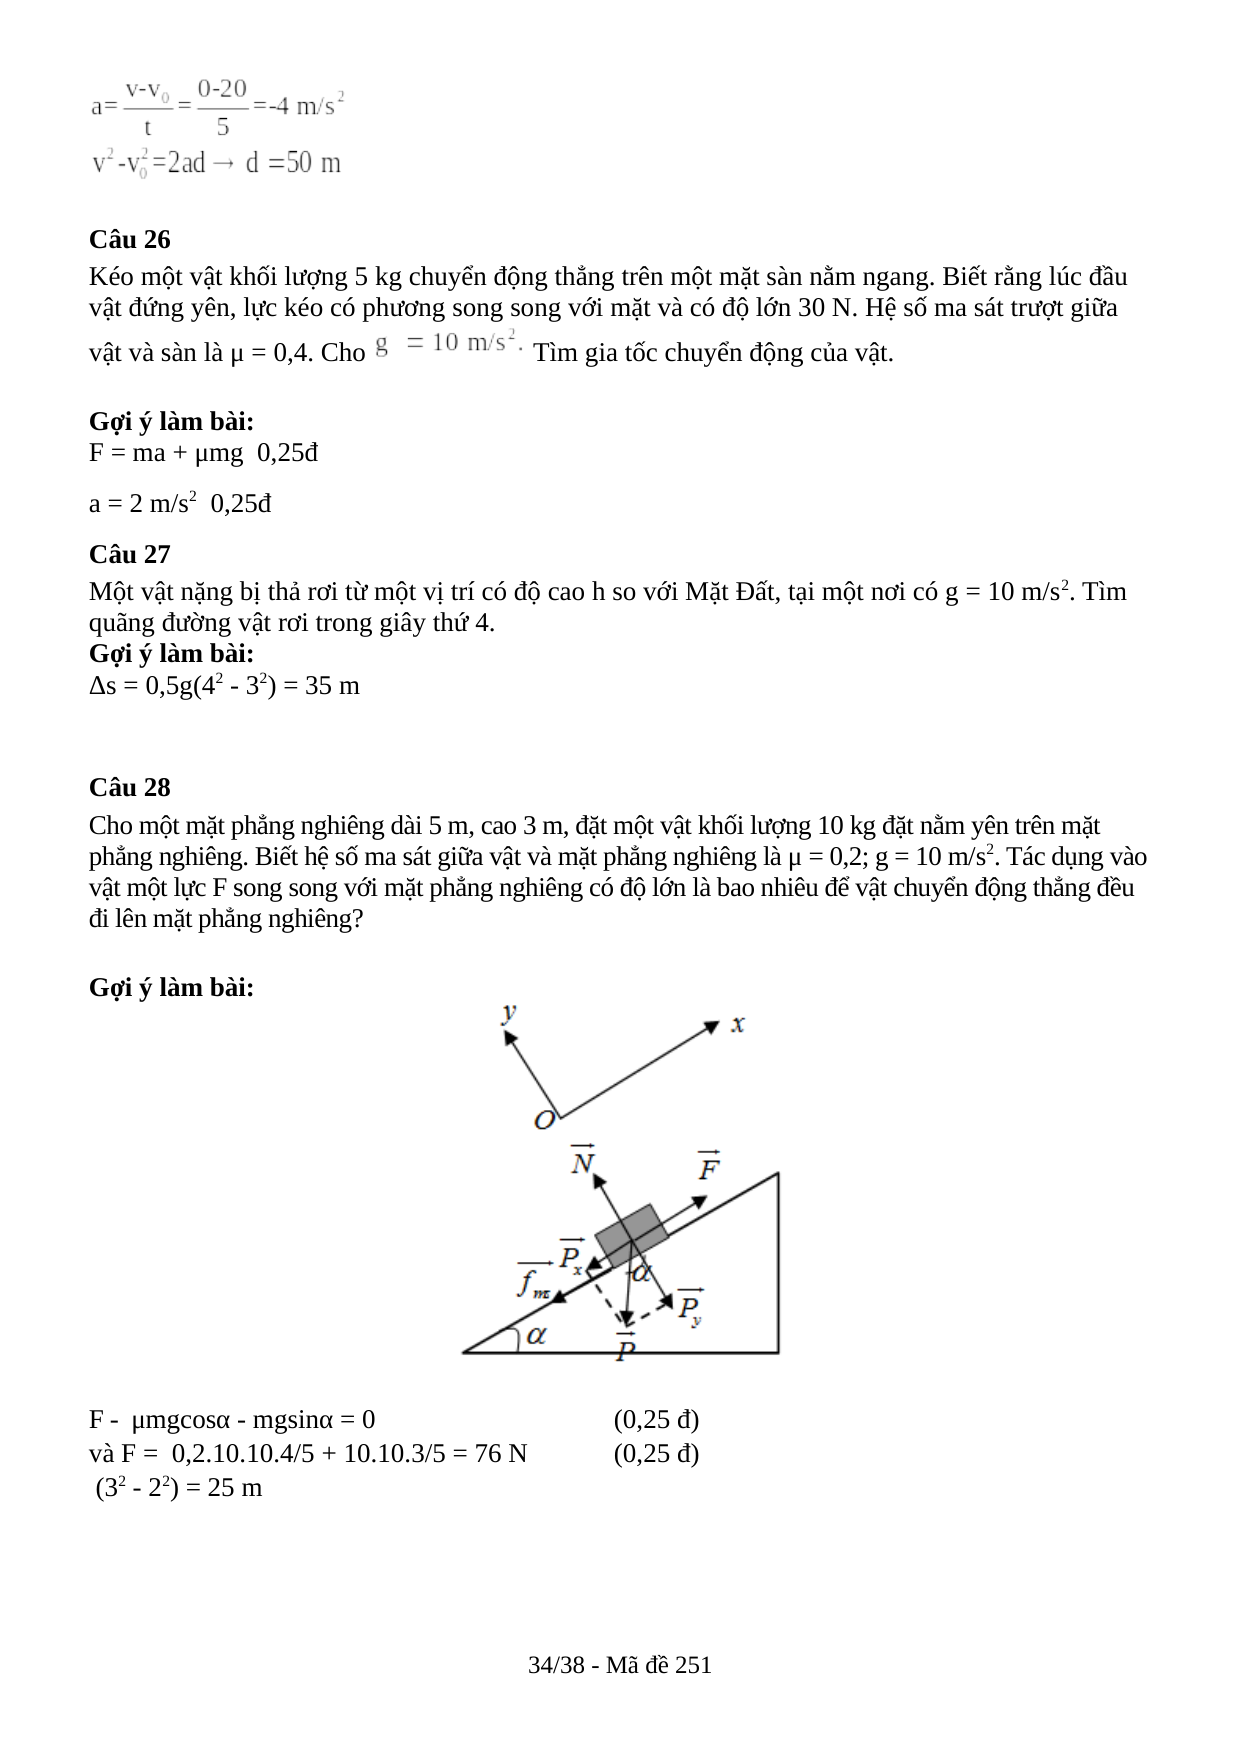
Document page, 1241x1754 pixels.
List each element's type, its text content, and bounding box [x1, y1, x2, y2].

text (32 - 22) = 25 m [89, 1471, 1152, 1502]
text F - μmgcosα - mgsinα = 0 (0,25 đ) [89, 1403, 1152, 1434]
text Cho một mặt phẳng nghiêng dài 5 m, cao 3 m, đặt một vật khối lượng 10 kg đặt nằm yên trên mặt phẳng nghiêng. Biết hệ số ma sát giữa vật và mặt phẳng nghiêng là μ = 0,2; g = 10 m/s2. Tác dụng vào vật một lực F song song với mặt phẳng nghiêng có độ lớn là bao nhiêu để vật chuyển động thẳng đều đi lên mặt phẳng nghiêng? [89, 809, 1152, 933]
text Kéo một vật khối lượng 5 kg chuyển động thẳng trên một mặt sàn nằm ngang. Biết rằng lúc đầu vật đứng yên, lực kéo có phương song song với mặt và có độ lớn 30 N. Hệ số ma sát trượt giữa vật và sàn là μ = 0,4. Cho Tìm gia tốc chuyển động của vật. [89, 260, 1152, 368]
text Gợi ý làm bài: [89, 405, 1152, 436]
text và F = 0,2.10.10.4/5 + 10.10.3/5 = 76 N (0,25 đ) [89, 1437, 1152, 1468]
text Một vật nặng bị thả rơi từ một vị trí có độ cao h so với Mặt Đất, tại một nơi có g = 10 m/s2. Tìm quãng đường vật rơi trong giây thứ 4. [89, 575, 1152, 638]
text Gợi ý làm bài: [89, 971, 1152, 1002]
text F = ma + μmg 0,25đ [89, 436, 1152, 467]
text Gợi ý làm bài: [89, 638, 1152, 669]
text a = 2 m/s2 0,25đ [89, 487, 1152, 518]
text Câu 26 [89, 223, 1152, 254]
text Câu 27 [89, 538, 1152, 569]
text Câu 28 [89, 771, 1152, 803]
picture [455, 1002, 785, 1366]
text Δs = 0,5g(42 - 32) = 35 m [89, 669, 1152, 700]
